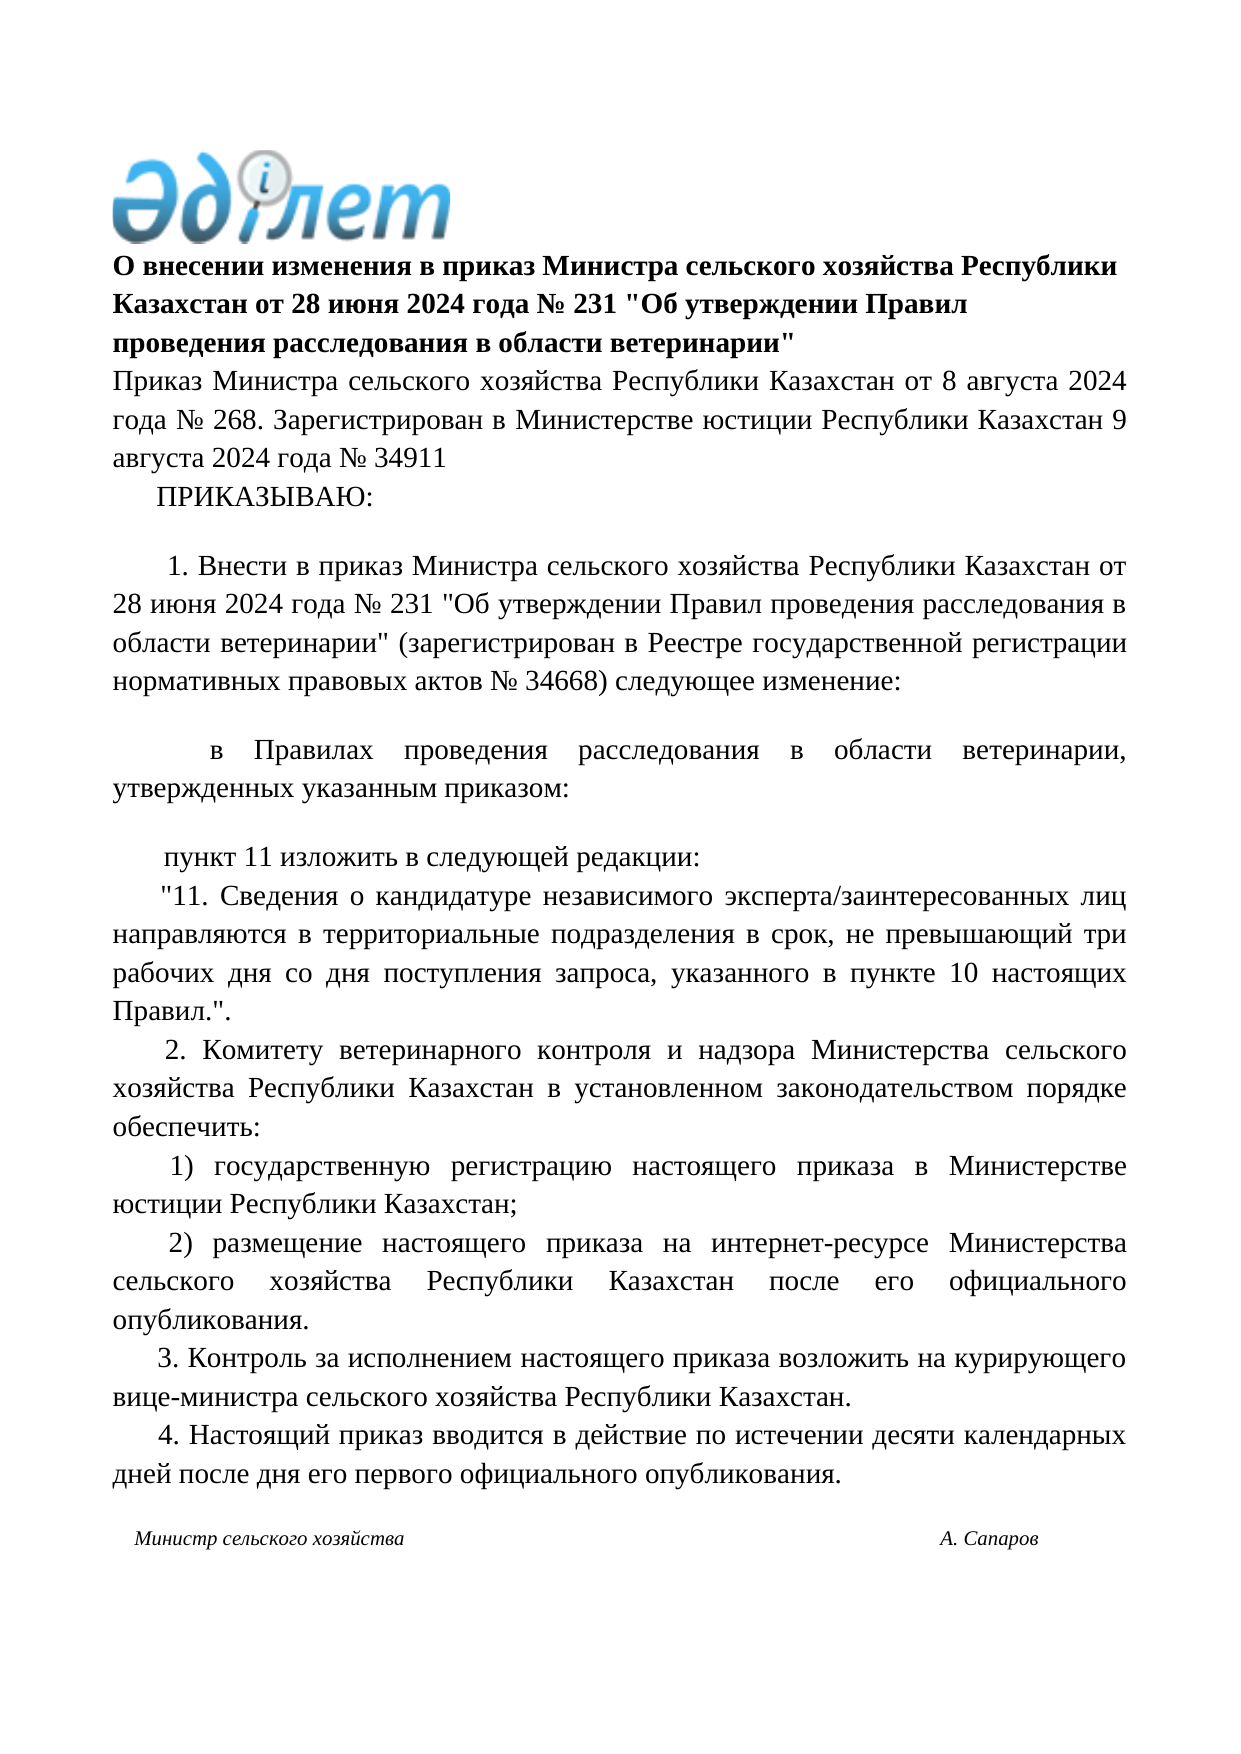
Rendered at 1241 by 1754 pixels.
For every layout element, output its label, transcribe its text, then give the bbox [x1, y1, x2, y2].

text пункт 11 изложить в следующей редакции: [112, 839, 1128, 873]
text 4. Настоящий приказ вводится в действие по истечении десяти календарных дней после дня его первого официального опубликования. [112, 1417, 1128, 1489]
text ПРИКАЗЫВАЮ: [112, 479, 1128, 512]
text Приказ Министра сельского хозяйства Республики Казахстан от 8 августа 2024 года № 268. Зарегистрирован в Министерстве юстиции Республики Казахстан 9 августа 2024 года № 34911 [112, 363, 1128, 474]
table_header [101, 1525, 939, 1588]
text 3. Контроль за исполнением настоящего приказа возложить на курирующего вице-министра сельского хозяйства Республики Казахстан. [112, 1340, 1128, 1412]
text 2) размещение настоящего приказа на интернет-ресурсе Министерства сельского хозяйства Республики Казахстан после его официального опубликования. [112, 1225, 1128, 1335]
text 1. Внести в приказ Министра сельского хозяйства Республики Казахстан от 28 июня 2024 года № 231 "Об утверждении Правил проведения расследования в области ветеринарии" (зарегистрирован в Реестре государственной регистрации нормативных правовых актов № 34668) следующее изменение: [112, 548, 1128, 697]
text 2. Комитету ветеринарного контроля и надзора Министерства сельского хозяйства Республики Казахстан в установленном законодательством порядке обеспечить: [112, 1032, 1128, 1143]
picture [112, 150, 451, 244]
text в Правилах проведения расследования в области ветеринарии, утвержденных указанным приказом: [112, 732, 1128, 804]
table_header А. Сапаров [939, 1525, 1240, 1588]
text "11. Сведения о кандидатуре независимого эксперта/заинтересованных лиц направляются в территориальные подразделения в срок, не превышающий три рабочих дня со дня поступления запроса, указанного в пункте 10 настоящих Правил.". [112, 878, 1128, 1027]
text 1) государственную регистрацию настоящего приказа в Министерстве юстиции Республики Казахстан; [112, 1148, 1128, 1220]
text О внесении изменения в приказ Министра сельского хозяйства Республики Казахстан от 28 июня 2024 года № 231 "Об утверждении Правил проведения расследования в области ветеринарии" [112, 248, 1128, 358]
